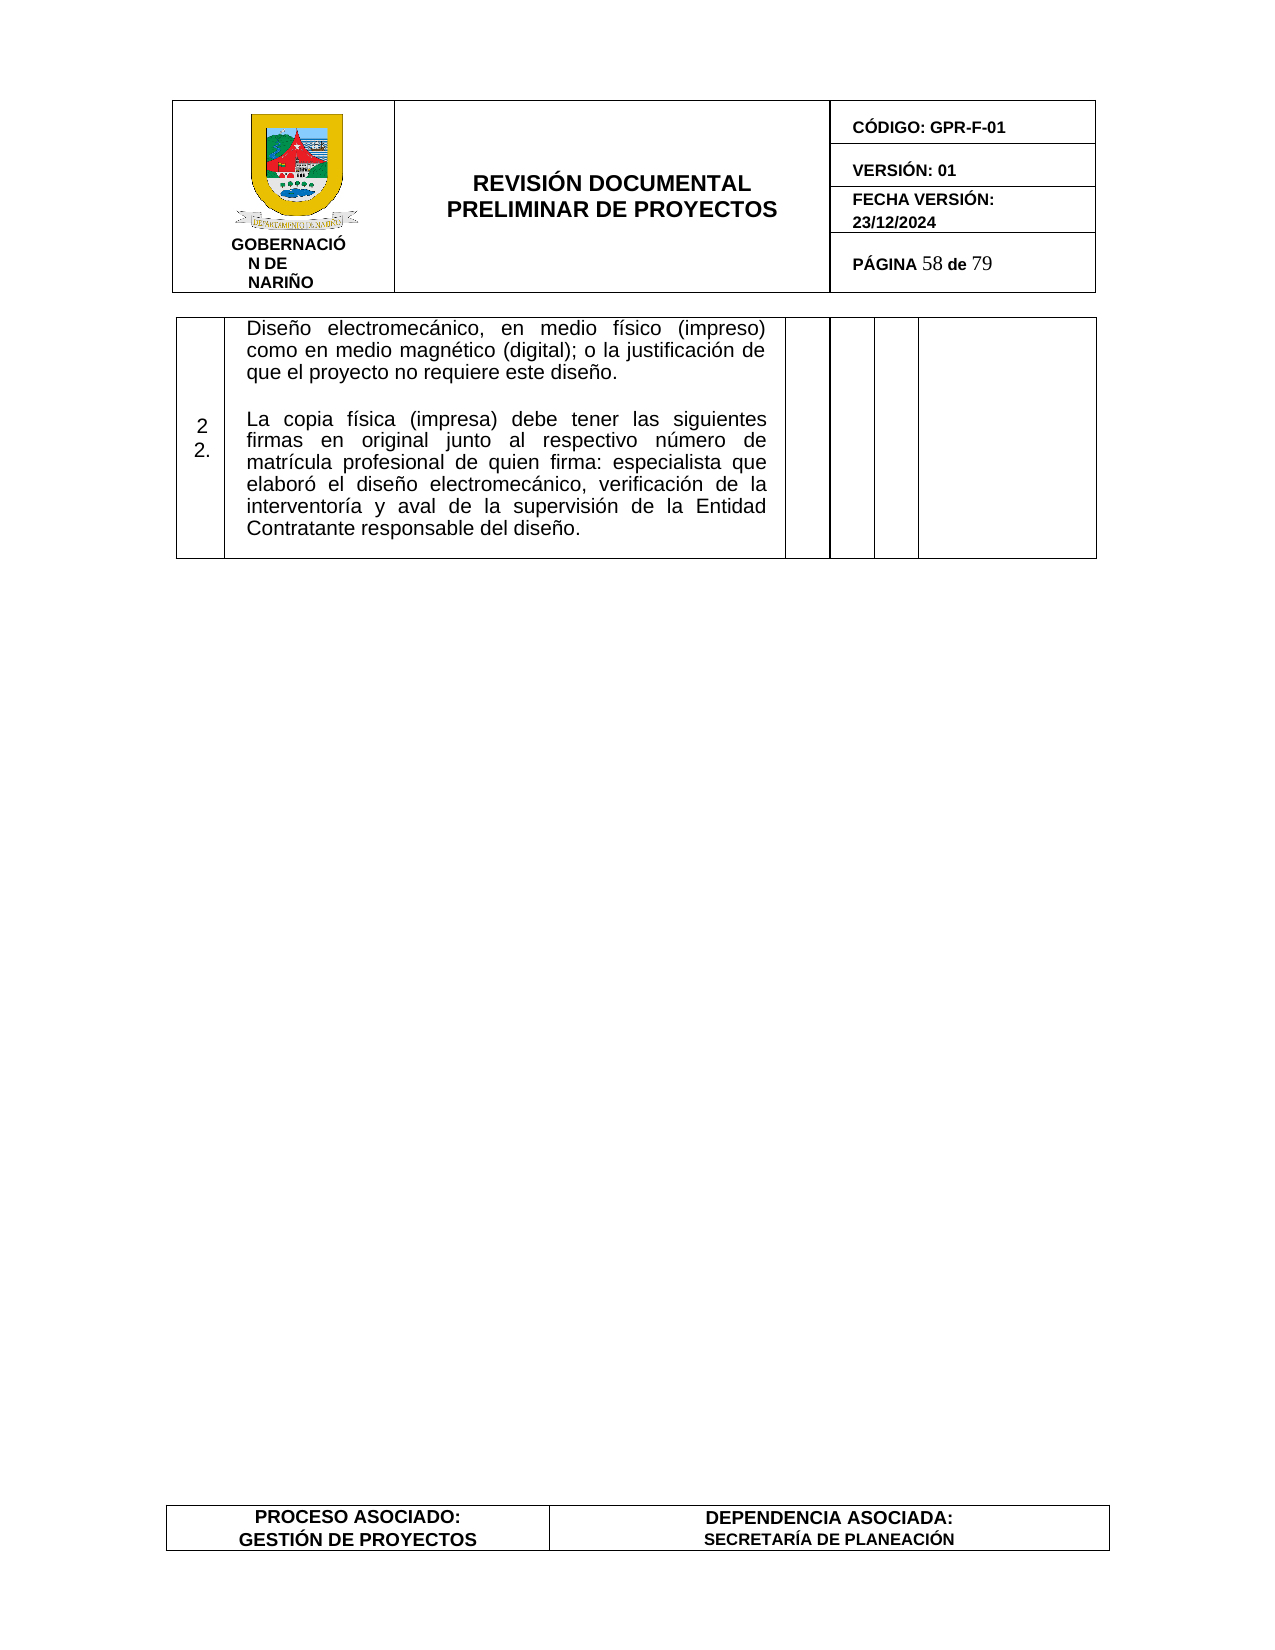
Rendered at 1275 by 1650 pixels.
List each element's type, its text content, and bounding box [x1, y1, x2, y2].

table_cell [831, 318, 874, 557]
table_cell [875, 318, 918, 557]
table_cell [919, 318, 1096, 557]
table_cell [786, 318, 829, 557]
picture [234, 113, 359, 230]
table_cell Diseño electromecánico, en medio físico (impreso) como en medio magnético (digital); o la justificación de que el proyecto no requiere este diseño. La copia física (impresa) debe tener las siguientes firmas en original junto al respectivo número de matrícula profesional de quien firma: especialista que elaboró el diseño electromecánico, verificación de la interventoría y aval de la supervisión de la Entidad Contratante responsable del diseño. [225, 318, 785, 557]
table_cell 22. [177, 318, 224, 557]
